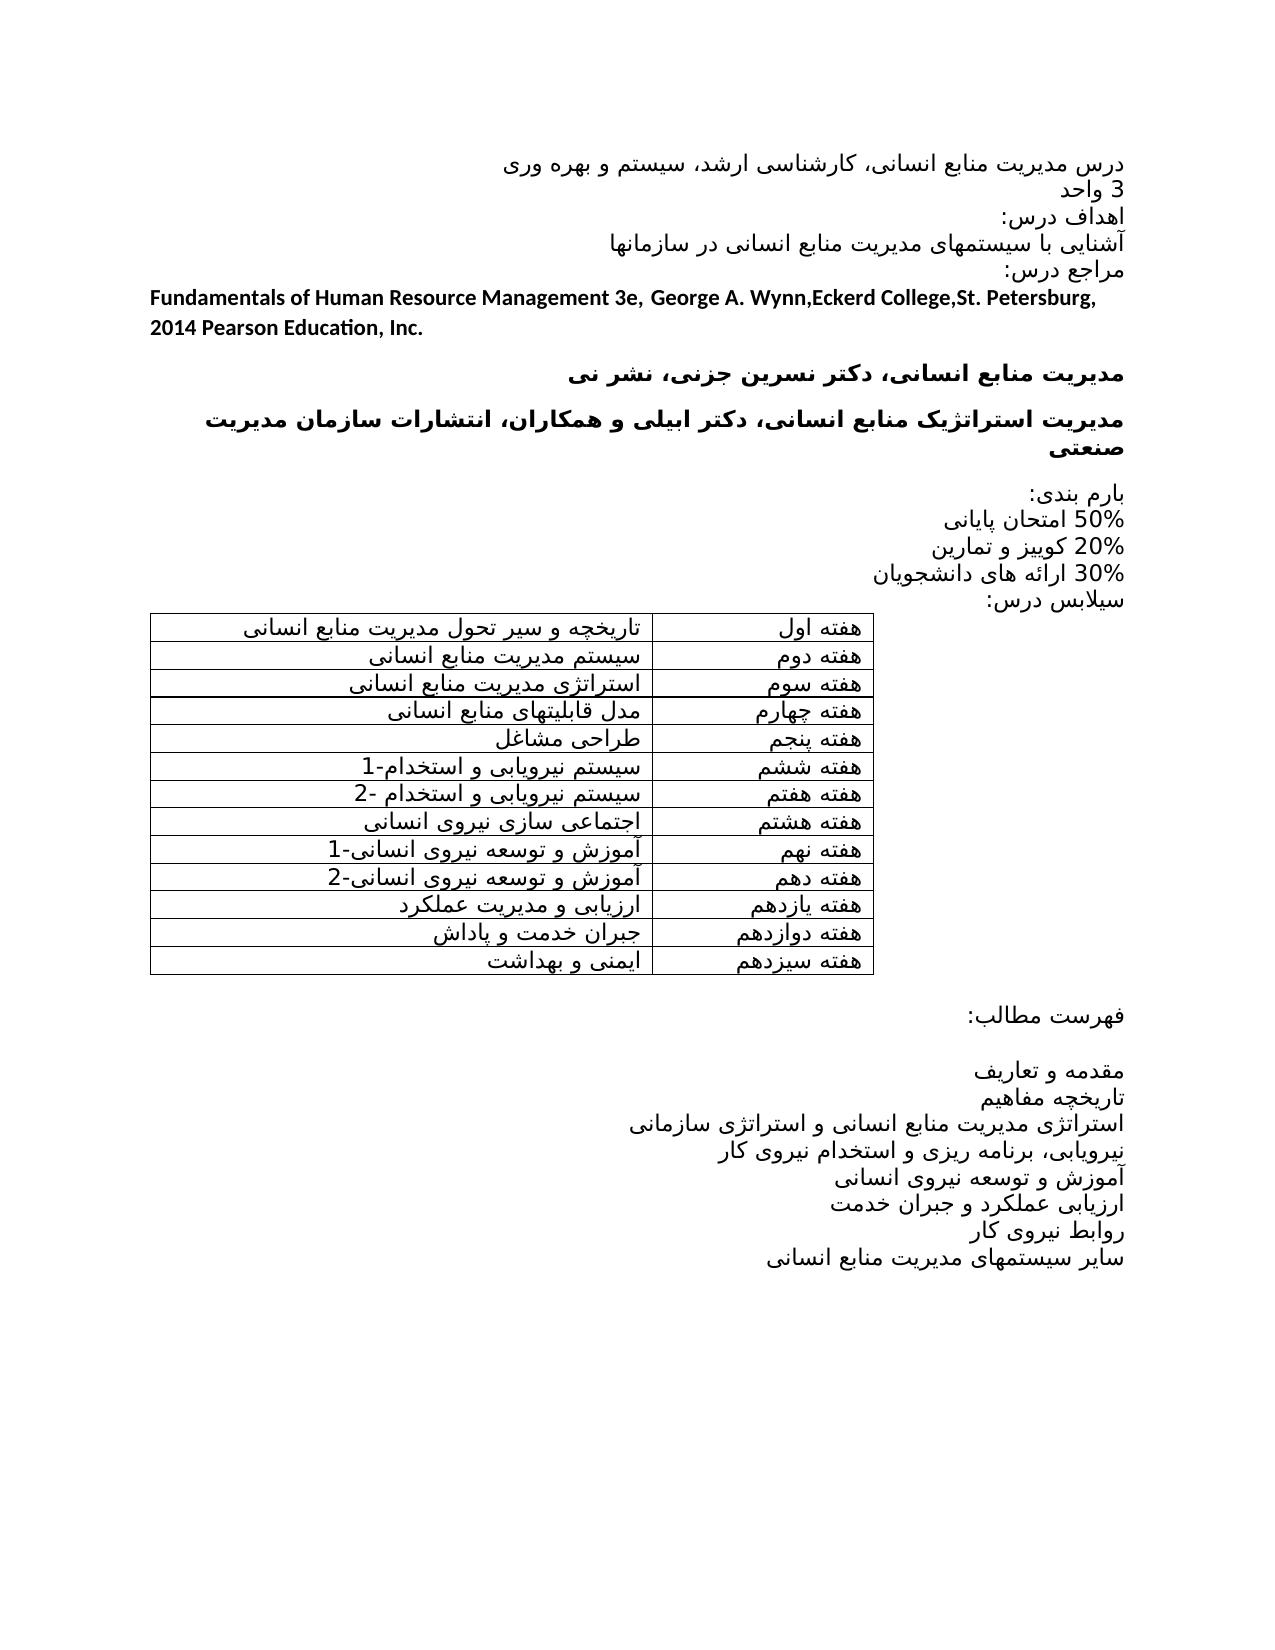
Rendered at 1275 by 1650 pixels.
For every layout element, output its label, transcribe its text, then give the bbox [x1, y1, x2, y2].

text ارزیابی عملکرد و جبران خدمت [150, 1191, 1125, 1217]
table_cell هفته سیزدهم [653, 947, 873, 973]
text 3 واحد [150, 177, 1125, 203]
text درس مدیریت منابع انسانی، کارشناسی ارشد، سیستم و بهره وری [150, 150, 1125, 177]
table_cell مدل قابلیتهای منابع انسانی [151, 698, 652, 724]
table_cell سیستم مدیریت منابع انسانی [151, 642, 652, 669]
text روابط نیروی کار [150, 1217, 1125, 1244]
text مراجع درس: [150, 257, 1125, 283]
table_cell هفته هفتم [653, 781, 873, 807]
text 20% کوییز و تمارین [150, 533, 1125, 560]
table_cell هفته هشتم [653, 808, 873, 835]
text سیلابس درس: [150, 587, 1125, 613]
text مدیریت استراتژیک منابع انسانی، دکتر ابیلی و همکاران، انتشارات سازمان مدیریت صنعتی [150, 406, 1125, 461]
table_cell هفته چهارم [653, 698, 873, 724]
text 30% ارائه های دانشجویان [150, 560, 1125, 587]
table_cell هفته سوم [653, 670, 873, 696]
table_cell هفته نهم [653, 836, 873, 863]
table_cell هفته دوازدهم [653, 919, 873, 946]
table_cell هفته دهم [653, 864, 873, 890]
table_cell اجتماعی سازی نیروی انسانی [151, 808, 652, 835]
text استراتژی مدیریت منابع انسانی و استراتژی سازمانی [150, 1111, 1125, 1137]
table_header هفته اول [653, 614, 873, 641]
text فهرست مطالب: [150, 1003, 1125, 1029]
table_cell هفته یازدهم [653, 891, 873, 918]
text آموزش و توسعه نیروی انسانی [150, 1164, 1125, 1191]
text بارم بندی: [150, 480, 1125, 507]
text 50% امتحان پایانی [150, 507, 1125, 533]
table_cell آموزش و توسعه نیروی انسانی-1 [151, 836, 652, 863]
table_cell هفته دوم [653, 642, 873, 669]
text اهداف درس: [150, 203, 1125, 230]
table_cell جبران خدمت و پاداش [151, 919, 652, 946]
table_cell سیستم نیرویابی و استخدام-1 [151, 753, 652, 779]
table_cell ارزیابی و مدیریت عملکرد [151, 891, 652, 918]
table_cell سیستم نیرویابی و استخدام -2 [151, 781, 652, 807]
text سایر سیستمهای مدیریت منابع انسانی [150, 1244, 1125, 1271]
table_cell طراحی مشاغل [151, 725, 652, 752]
table_header تاريخچه و سير تحول مدیریت منابع انسانی [151, 614, 652, 641]
table_cell هفته پنجم [653, 725, 873, 752]
table_cell استراتژی مدیریت منابع انسانی [151, 670, 652, 696]
text مقدمه و تعاریف [150, 1057, 1125, 1084]
table_cell آموزش و توسعه نیروی انسانی-2 [151, 864, 652, 890]
text Fundamentals of Human Resource Management 3e, George A. Wynn,Eckerd College,St. Petersburg, 2014 Pearson Education, Inc. [150, 283, 1125, 342]
text آشنایی با سیستمهای مدیریت منابع انسانی در سازمانها [150, 230, 1125, 257]
table_cell هفته ششم [653, 753, 873, 779]
table_cell ایمنی و بهداشت [151, 947, 652, 973]
text تاریخچه مفاهیم [150, 1084, 1125, 1111]
text نیرویابی، برنامه ریزی و استخدام نیروی کار [150, 1137, 1125, 1164]
text مدیریت منابع انسانی، دکتر نسرین جزنی، نشر نی [150, 360, 1125, 387]
